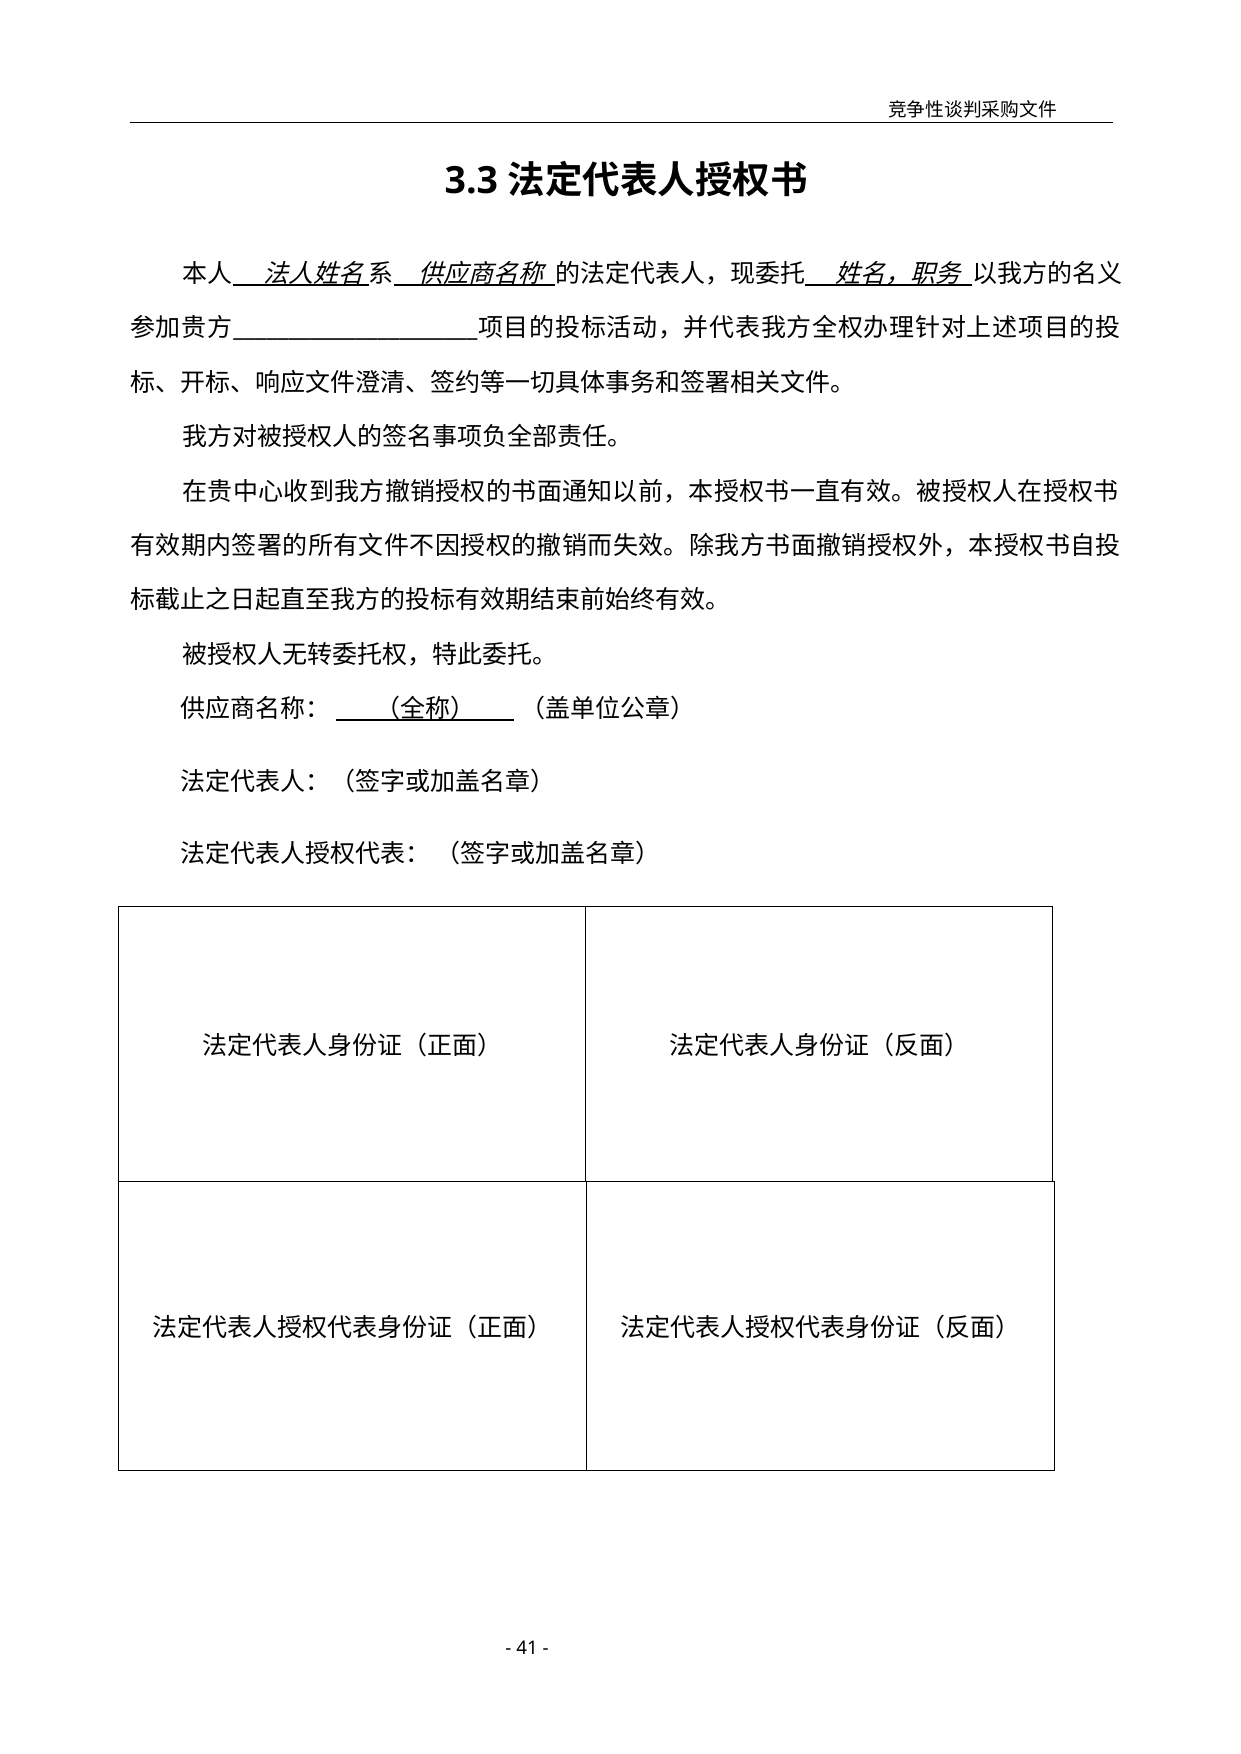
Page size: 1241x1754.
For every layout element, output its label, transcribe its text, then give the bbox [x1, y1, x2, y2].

text 本人 法人姓名 系 供应商名称 的法定代表人，现委托 姓名，职务 以我方的名义参加贵方______________________项目的投标活动，并代表我方全权办理针对上述项目的投标、开标、响应文件澄清、签约等一切具体事务和签署相关文件。 [130, 253, 1122, 398]
table_header 法定代表人身份证（正面） [119, 907, 585, 1181]
table_header 法定代表人身份证（反面） [586, 907, 1052, 1181]
table_cell 法定代表人授权代表身份证（正面） [119, 1182, 586, 1470]
text 我方对被授权人的签名事项负全部责任。 [130, 417, 1122, 453]
text 被授权人无转委托权，特此委托。 [130, 634, 1122, 670]
text 法定代表人授权代表： （签字或加盖名章） [130, 833, 1122, 870]
text 3.3 法定代表人授权书 [130, 153, 1122, 203]
text 在贵中心收到我方撤销授权的书面通知以前，本授权书一直有效。被授权人在授权书有效期内签署的所有文件不因授权的撤销而失效。除我方书面撤销授权外，本授权书自投标截止之日起直至我方的投标有效期结束前始终有效。 [130, 471, 1122, 616]
text 法定代表人：（签字或加盖名章） [130, 761, 1122, 797]
table_cell 法定代表人授权代表身份证（反面） [587, 1182, 1054, 1470]
text 供应商名称： （全称） （盖单位公章） [130, 688, 1122, 725]
